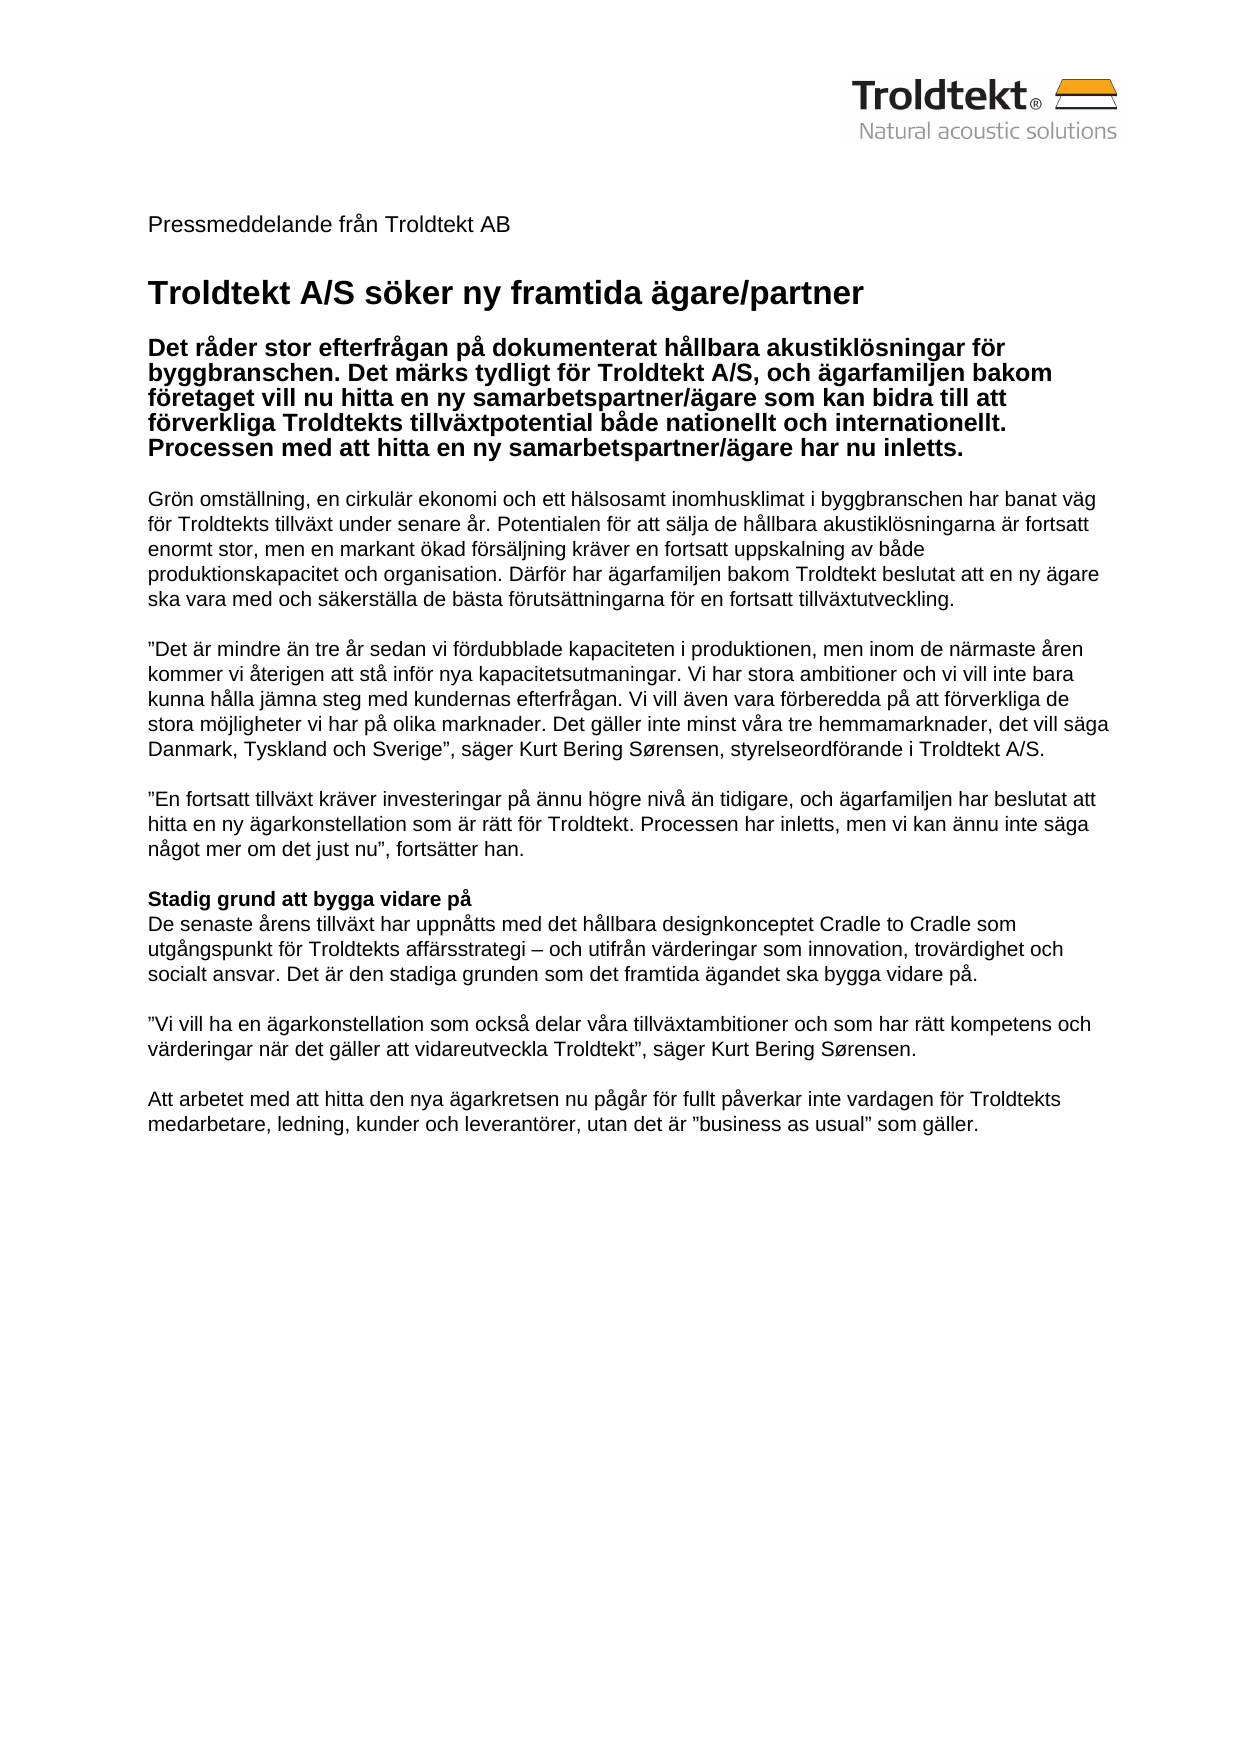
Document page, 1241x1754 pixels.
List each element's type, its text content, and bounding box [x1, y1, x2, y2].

text Pressmeddelande från Troldtekt AB [148, 211, 1122, 237]
text De senaste årens tillväxt har uppnåtts med det hållbara designkonceptet Cradle to Cradle som utgångspunkt för Troldtekts affärsstrategi – och utifrån värderingar som innovation, trovärdighet och socialt ansvar. Det är den stadiga grunden som det framtida ägandet ska bygga vidare på. [148, 911, 1122, 986]
text ”Det är mindre än tre år sedan vi fördubblade kapaciteten i produktionen, men inom de närmaste åren kommer vi återigen att stå inför nya kapacitetsutmaningar. Vi har stora ambitioner och vi vill inte bara kunna hålla jämna steg med kundernas efterfrågan. Vi vill även vara förberedda på att förverkliga de stora möjligheter vi har på olika marknader. Det gäller inte minst våra tre hemmamarknader, det vill säga Danmark, Tyskland och Sverige”, säger Kurt Bering Sørensen, styrelseordförande i Troldtekt A/S. [148, 636, 1122, 761]
text Stadig grund att bygga vidare på [148, 886, 1122, 911]
picture [846, 73, 1123, 145]
text Att arbetet med att hitta den nya ägarkretsen nu pågår för fullt påverkar inte vardagen för Troldtekts medarbetare, ledning, kunder och leverantörer, utan det är ”business as usual” som gäller. [148, 1086, 1122, 1136]
text Grön omställning, en cirkulär ekonomi och ett hälsosamt inomhusklimat i byggbranschen har banat väg för Troldtekts tillväxt under senare år. Potentialen för att sälja de hållbara akustiklösningarna är fortsatt enormt stor, men en markant ökad försäljning kräver en fortsatt uppskalning av både produktionskapacitet och organisation. Därför har ägarfamiljen bakom Troldtekt beslutat att en ny ägare ska vara med och säkerställa de bästa förutsättningarna för en fortsatt tillväxtutveckling. [148, 486, 1122, 611]
text Det råder stor efterfrågan på dokumenterat hållbara akustiklösningar för byggbranschen. Det märks tydligt för Troldtekt A/S, och ägarfamiljen bakom företaget vill nu hitta en ny samarbetspartner/ägare som kan bidra till att förverkliga Troldtekts tillväxtpotential både nationellt och internationellt. Processen med att hitta en ny samarbetspartner/ägare har nu inletts. [148, 336, 1122, 461]
text ”En fortsatt tillväxt kräver investeringar på ännu högre nivå än tidigare, och ägarfamiljen har beslutat att hitta en ny ägarkonstellation som är rätt för Troldtekt. Processen har inletts, men vi kan ännu inte säga något mer om det just nu”, fortsätter han. [148, 786, 1122, 861]
text Troldtekt A/S söker ny framtida ägare/partner [148, 276, 1122, 311]
text ”Vi vill ha en ägarkonstellation som också delar våra tillväxtambitioner och som har rätt kompetens och värderingar när det gäller att vidareutveckla Troldtekt”, säger Kurt Bering Sørensen. [148, 1011, 1122, 1061]
